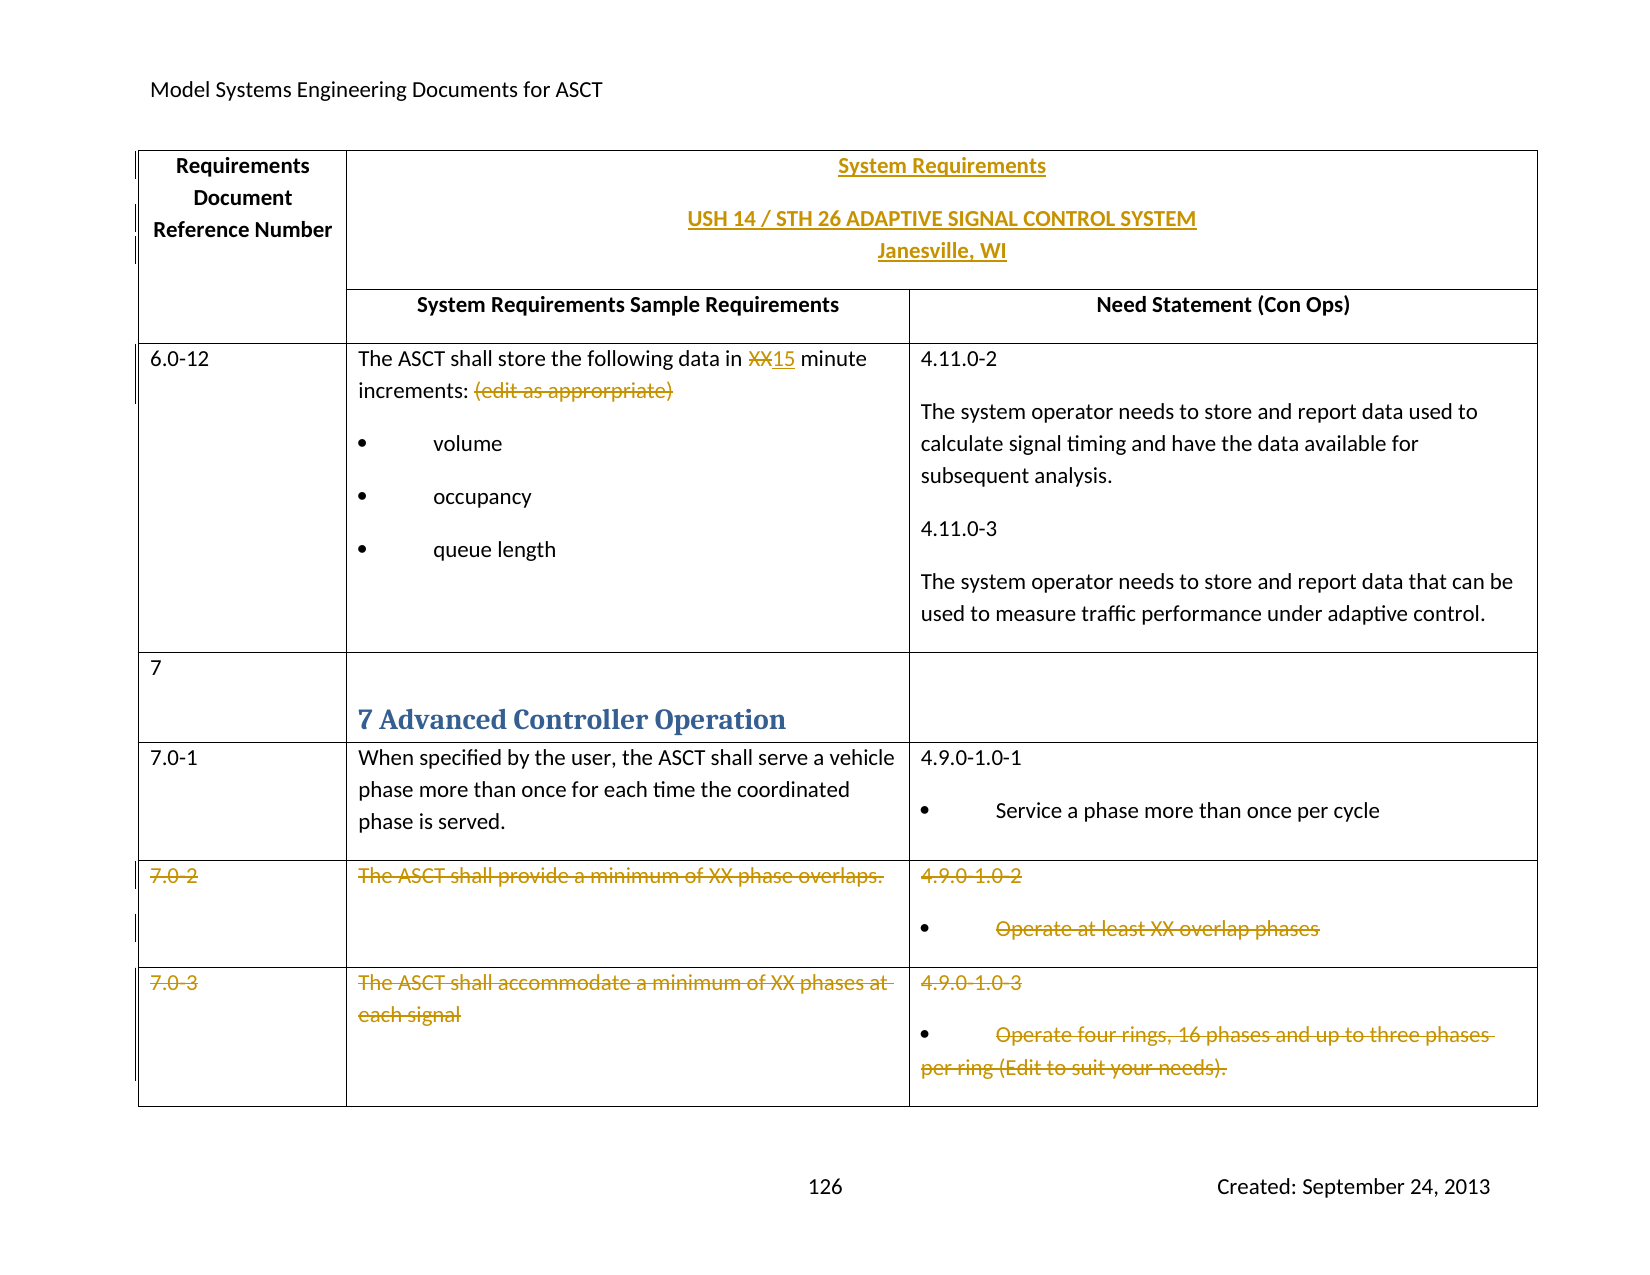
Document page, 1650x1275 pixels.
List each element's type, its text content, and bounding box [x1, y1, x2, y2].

table_cell 7 [139, 653, 346, 742]
table_header Requirements Document Reference Number [139, 151, 346, 343]
table_cell [910, 653, 1537, 742]
table_cell 7.0-1 [139, 743, 346, 860]
table_cell [910, 861, 1537, 967]
table_cell [139, 968, 346, 1106]
table_cell 4.11.0-2 The system operator needs to store and report data used to calculate signal timing and have the data available for subsequent analysis. 4.11.0-3 The system operator needs to store and report data that can be used to measure traffic performance under adaptive control. [910, 344, 1537, 652]
table_cell When specified by the user, the ASCT shall serve a vehicle phase more than once for each time the coordinated phase is served. [347, 743, 909, 860]
table_cell [139, 861, 346, 967]
table_cell [347, 968, 909, 1106]
table_header [347, 151, 1537, 289]
table_cell System Requirements Sample Requirements [347, 290, 909, 343]
table_cell Need Statement (Con Ops) [910, 290, 1537, 343]
table_cell 6.0-12 [139, 344, 346, 652]
table_cell [347, 861, 909, 967]
table_cell The ASCT shall store the following data in minute increments: volume occupancy queue length [347, 344, 909, 652]
table_cell 4.9.0-1.0-1 Service a phase more than once per cycle [910, 743, 1537, 860]
table_cell [910, 968, 1537, 1106]
table_cell 7 Advanced Controller Operation [347, 653, 909, 742]
